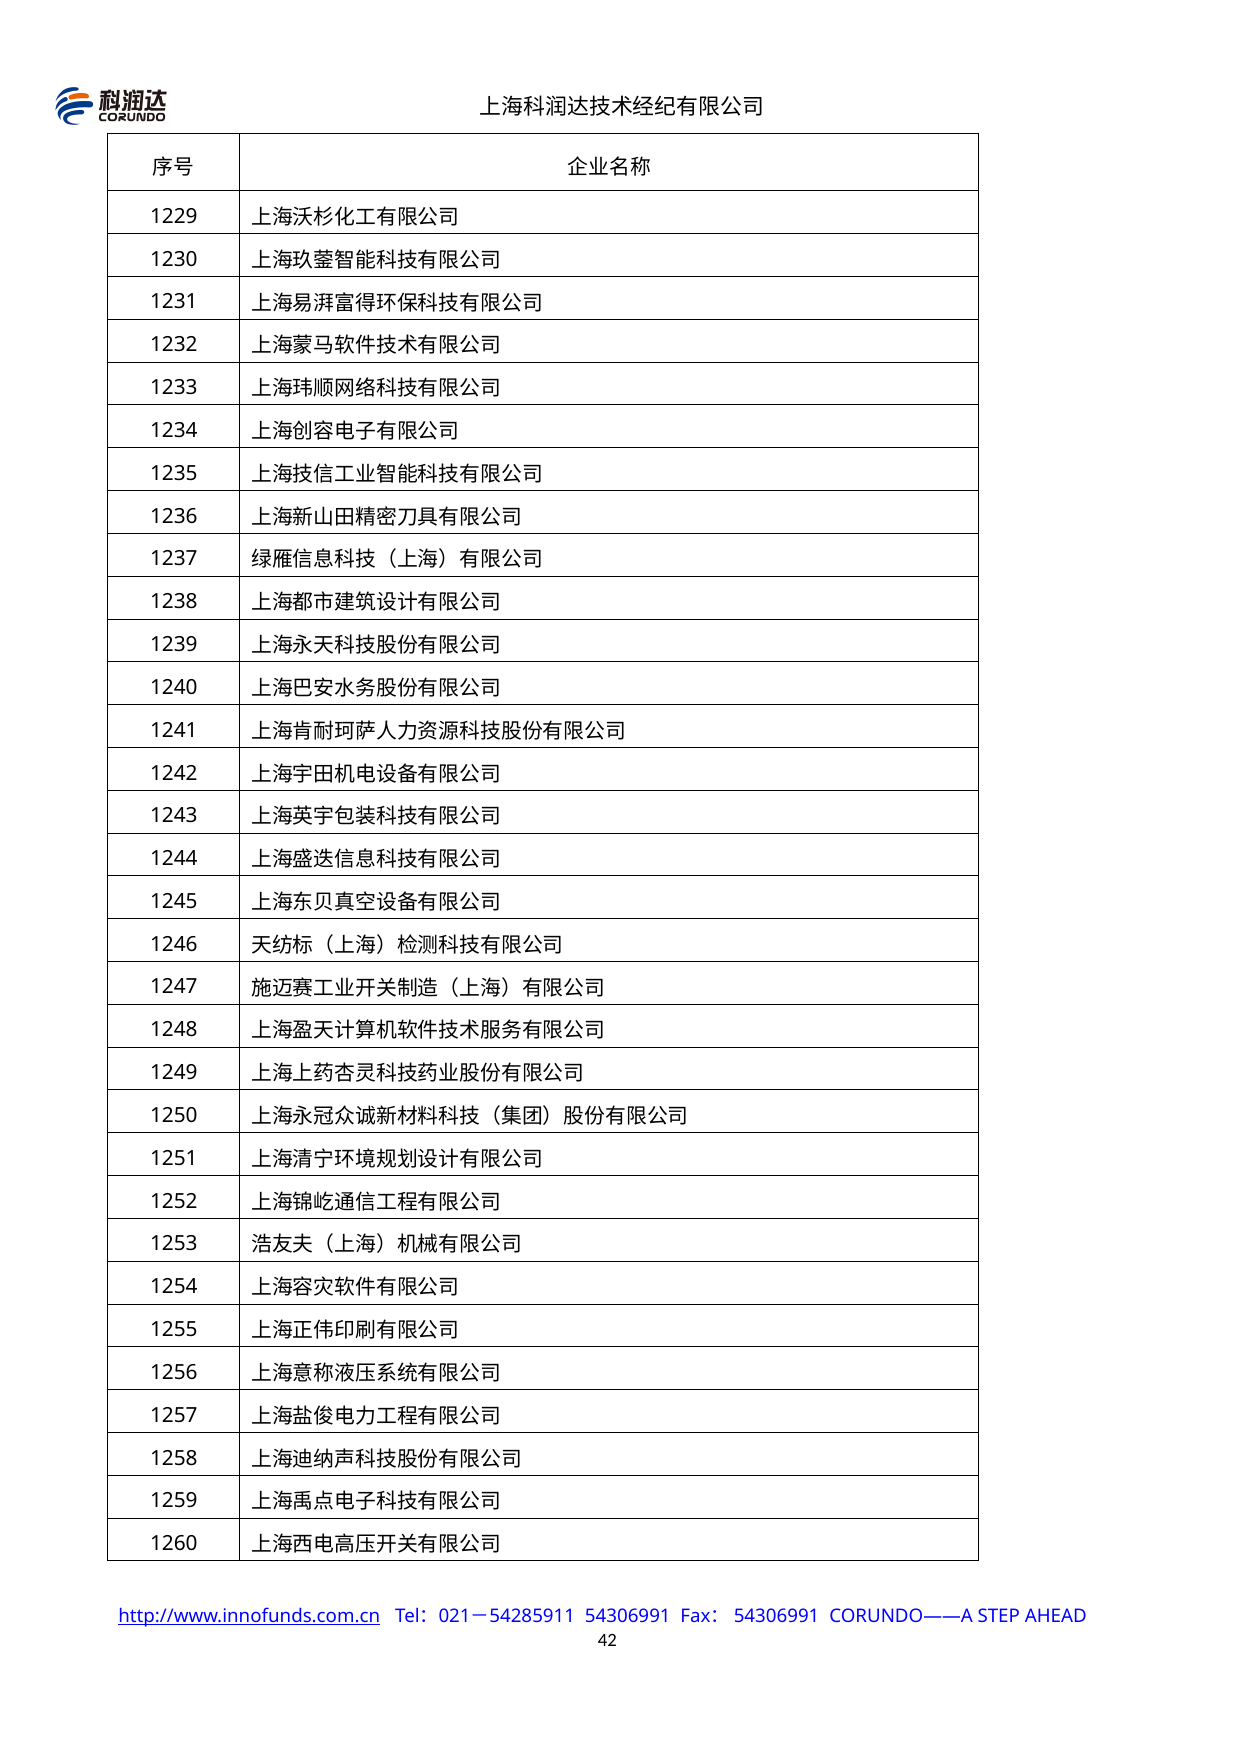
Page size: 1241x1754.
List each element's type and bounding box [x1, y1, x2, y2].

picture [51, 78, 170, 132]
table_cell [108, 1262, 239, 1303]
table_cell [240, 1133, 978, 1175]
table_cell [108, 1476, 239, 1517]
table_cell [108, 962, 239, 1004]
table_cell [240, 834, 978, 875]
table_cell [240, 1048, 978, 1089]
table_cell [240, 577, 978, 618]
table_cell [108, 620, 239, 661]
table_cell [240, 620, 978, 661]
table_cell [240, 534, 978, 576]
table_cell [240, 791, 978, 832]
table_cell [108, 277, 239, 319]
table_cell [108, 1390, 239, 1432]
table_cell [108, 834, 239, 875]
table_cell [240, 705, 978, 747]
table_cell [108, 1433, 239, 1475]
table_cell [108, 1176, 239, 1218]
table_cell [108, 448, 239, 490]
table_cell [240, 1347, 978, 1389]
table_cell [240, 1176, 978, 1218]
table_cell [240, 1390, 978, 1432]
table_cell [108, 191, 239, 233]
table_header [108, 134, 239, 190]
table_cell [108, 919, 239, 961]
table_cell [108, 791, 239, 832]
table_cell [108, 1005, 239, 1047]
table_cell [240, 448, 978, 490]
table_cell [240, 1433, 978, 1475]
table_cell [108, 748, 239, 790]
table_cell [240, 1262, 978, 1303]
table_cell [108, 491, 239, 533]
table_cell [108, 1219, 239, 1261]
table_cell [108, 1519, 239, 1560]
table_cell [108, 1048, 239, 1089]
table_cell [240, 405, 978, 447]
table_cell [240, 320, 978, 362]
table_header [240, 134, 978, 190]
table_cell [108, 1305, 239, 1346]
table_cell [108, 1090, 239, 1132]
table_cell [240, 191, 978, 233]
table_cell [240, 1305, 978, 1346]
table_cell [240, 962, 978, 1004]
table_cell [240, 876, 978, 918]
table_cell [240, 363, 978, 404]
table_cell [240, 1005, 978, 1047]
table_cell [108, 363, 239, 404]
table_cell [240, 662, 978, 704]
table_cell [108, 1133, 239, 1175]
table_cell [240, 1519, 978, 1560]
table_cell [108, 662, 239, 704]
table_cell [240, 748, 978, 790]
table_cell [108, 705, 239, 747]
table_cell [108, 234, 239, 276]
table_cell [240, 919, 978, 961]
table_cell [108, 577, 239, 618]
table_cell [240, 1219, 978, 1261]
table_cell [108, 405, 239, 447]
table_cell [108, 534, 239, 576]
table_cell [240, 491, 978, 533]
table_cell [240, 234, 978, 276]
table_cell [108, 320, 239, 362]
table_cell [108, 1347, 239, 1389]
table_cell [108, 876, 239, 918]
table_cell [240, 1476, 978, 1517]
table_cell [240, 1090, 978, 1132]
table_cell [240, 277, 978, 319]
